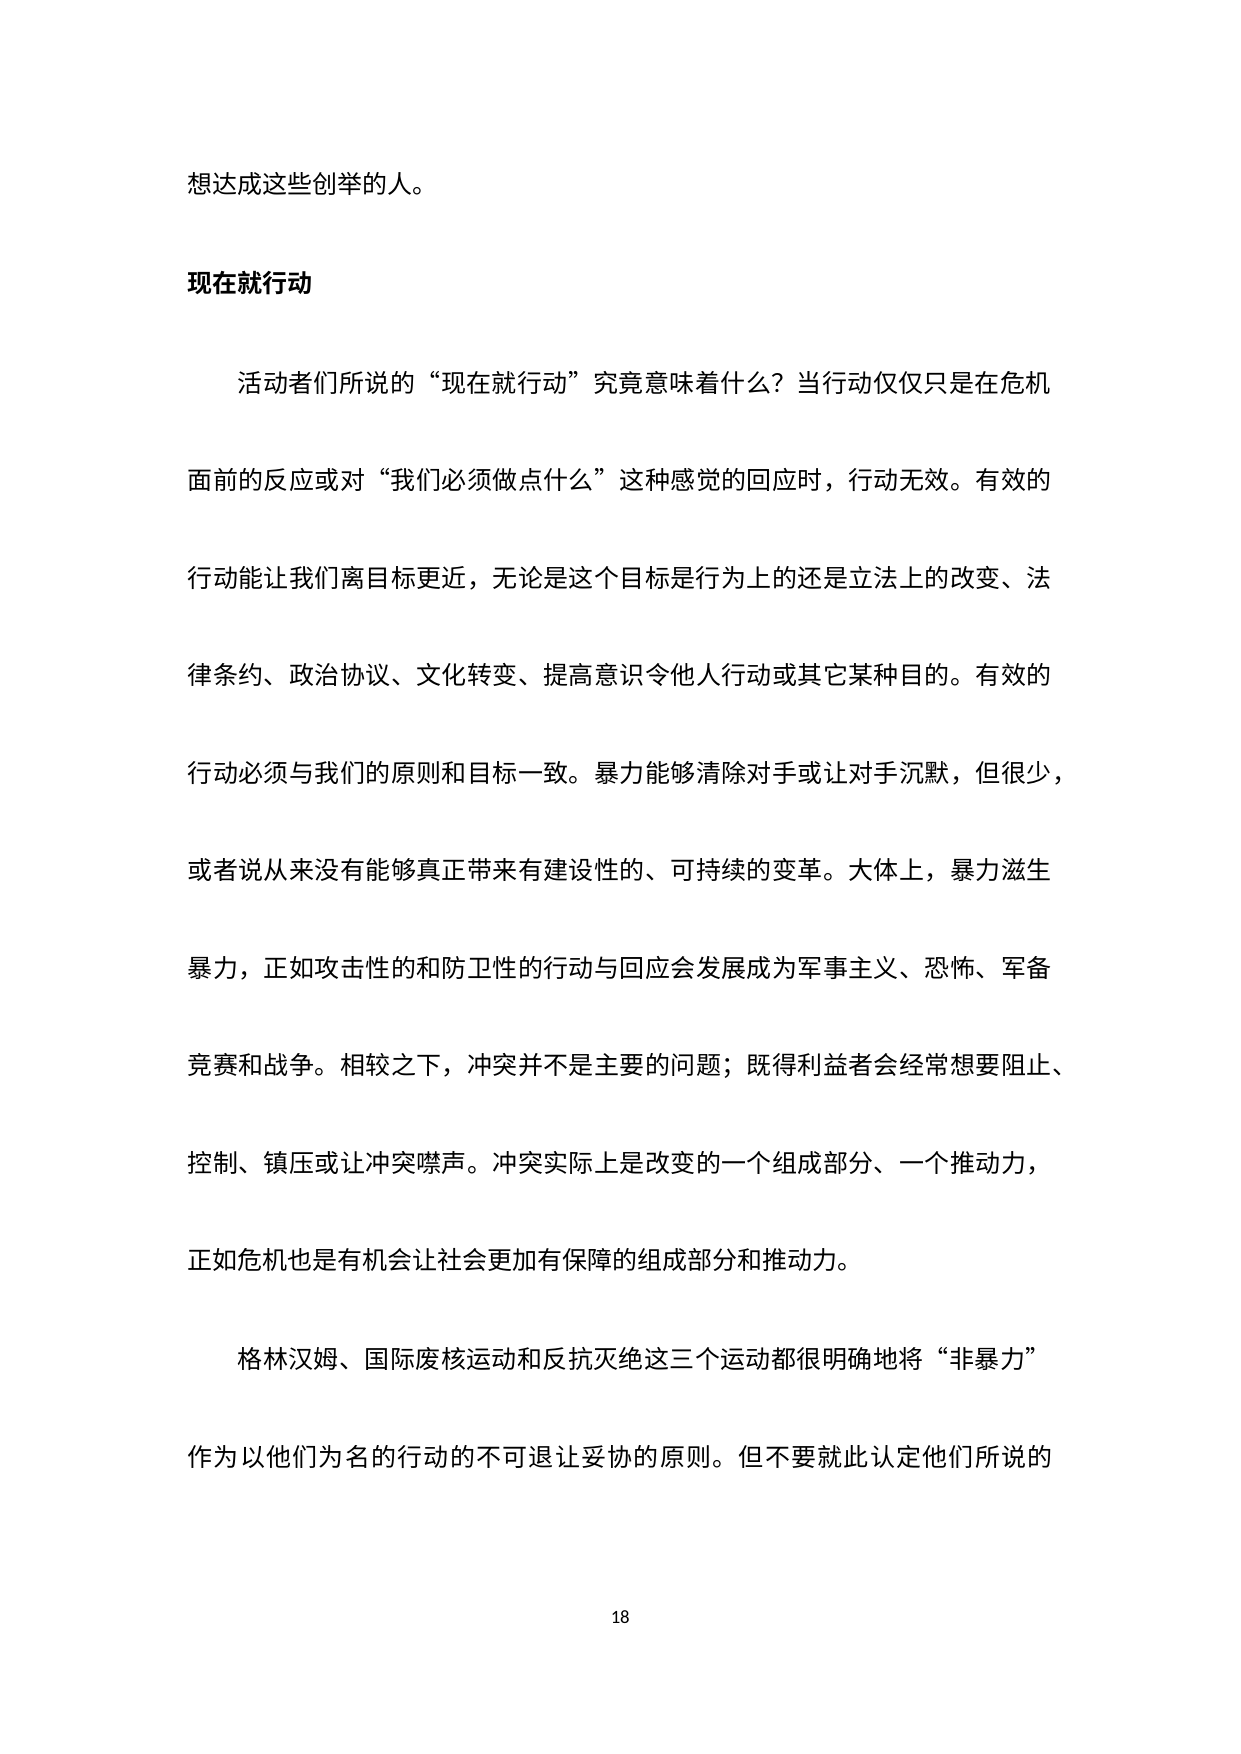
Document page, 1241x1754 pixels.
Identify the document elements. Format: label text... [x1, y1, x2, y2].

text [187, 1326, 1053, 1488]
text 现在就行动 [187, 249, 1053, 314]
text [187, 150, 1053, 215]
text 活动者们所说的“现在就行动”究竟意味着什么？当行动仅仅只是在危机面前的反应或对“我们必须做点什么”这种感觉的回应时，行动无效。有效的行动能让我们离目标更近，无论是这个目标是行为上的还是立法上的改变、法律条约、政治协议、文化转变、提高意识令他人行动或其它某种目的。有效的行动必须与我们的原则和目标一致。暴力能够清除对手或让对手沉默，但很少，或者说从来没有能够真正带来有建设性的、可持续的变革。大体上，暴力滋生暴力，正如攻击性的和防卫性的行动与回应会发展成为军事主义、恐怖、军备竞赛和战争。相较之下，冲突并不是主要的问题；既得利益者会经常想要阻止、控制、镇压或让冲突噤声。冲突实际上是改变的一个组成部分、一个推动力，正如危机也是有机会让社会更加有保障的组成部分和推动力。 [187, 349, 1053, 1291]
